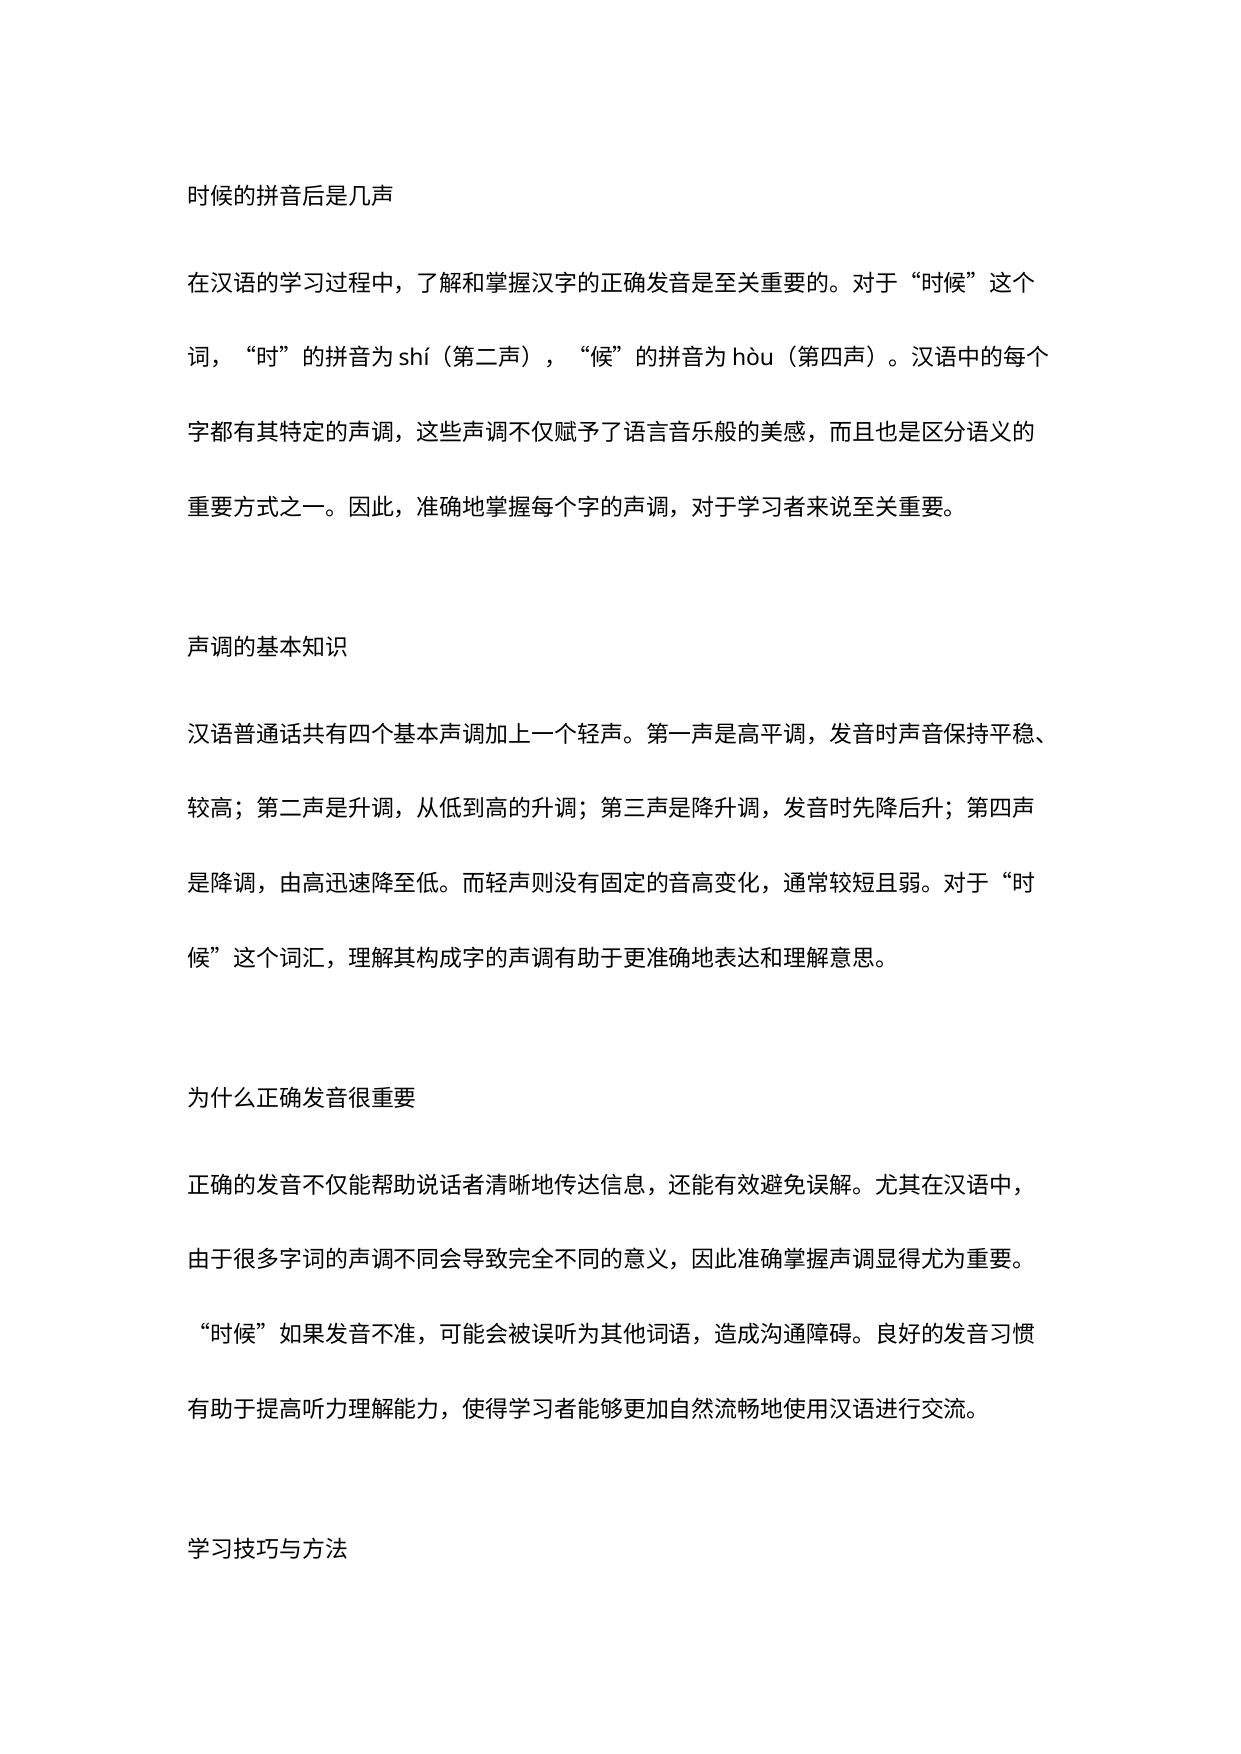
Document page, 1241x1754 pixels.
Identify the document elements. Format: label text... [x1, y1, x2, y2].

text 学习技巧与方法 [187, 1515, 1053, 1580]
text 汉语普通话共有四个基本声调加上一个轻声。第一声是高平调，发音时声音保持平稳、较高；第二声是升调，从低到高的升调；第三声是降升调，发音时先降后升；第四声是降调，由高迅速降至低。而轻声则没有固定的音高变化，通常较短且弱。对于“时候”这个词汇，理解其构成字的声调有助于更准确地表达和理解意思。 [187, 699, 1053, 989]
text 时候的拼音后是几声 [187, 162, 1053, 227]
text 为什么正确发音很重要 [187, 1064, 1053, 1129]
text 在汉语的学习过程中，了解和掌握汉字的正确发音是至关重要的。对于“时候”这个词，“时”的拼音为shí（第二声），“候”的拼音为hòu（第四声）。汉语中的每个字都有其特定的声调，这些声调不仅赋予了语言音乐般的美感，而且也是区分语义的重要方式之一。因此，准确地掌握每个字的声调，对于学习者来说至关重要。 [187, 248, 1053, 538]
text 声调的基本知识 [187, 613, 1053, 678]
text 正确的发音不仅能帮助说话者清晰地传达信息，还能有效避免误解。尤其在汉语中，由于很多字词的声调不同会导致完全不同的意义，因此准确掌握声调显得尤为重要。“时候”如果发音不准，可能会被误听为其他词语，造成沟通障碍。良好的发音习惯有助于提高听力理解能力，使得学习者能够更加自然流畅地使用汉语进行交流。 [187, 1151, 1053, 1440]
